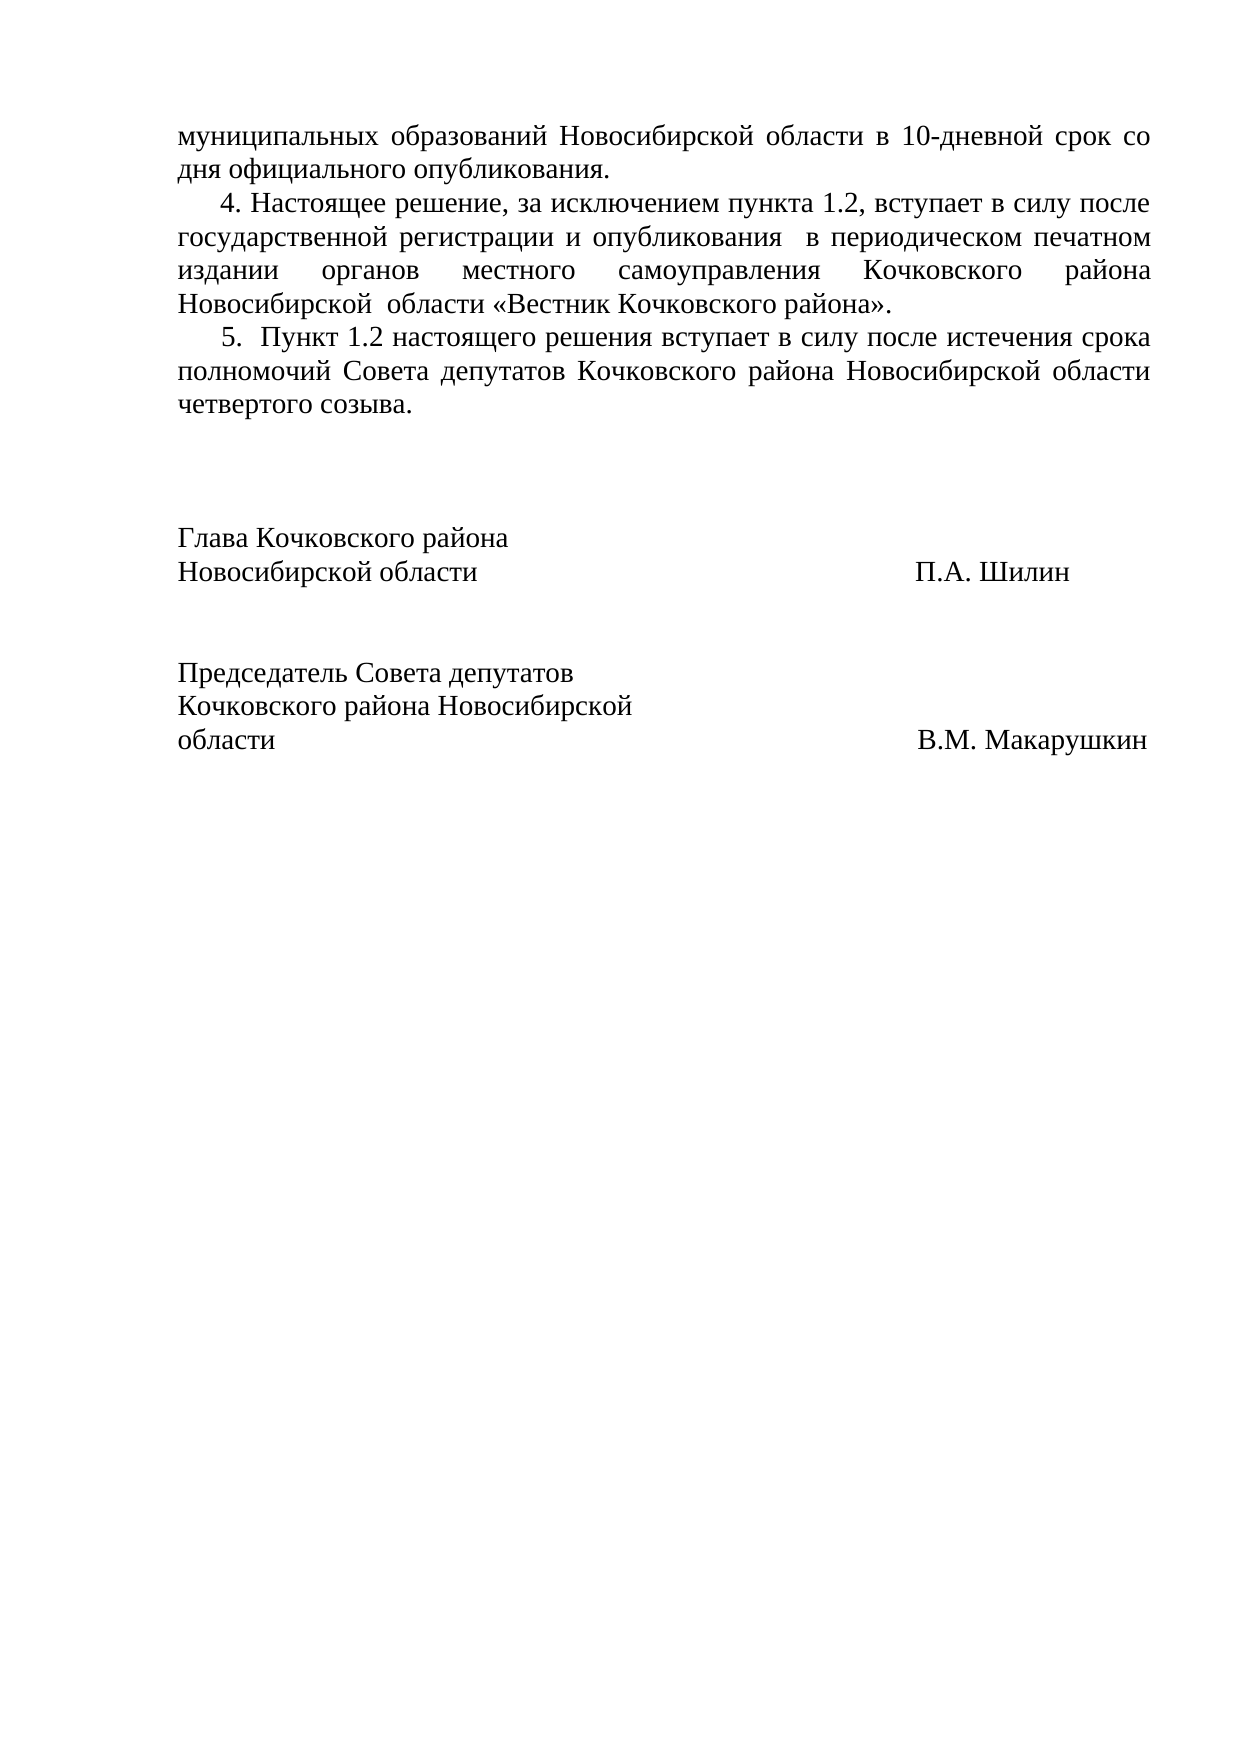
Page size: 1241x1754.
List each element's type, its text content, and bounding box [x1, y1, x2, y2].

text Новосибирской области П.А. Шилин [177, 554, 1152, 588]
text Глава Кочковского района [177, 521, 1152, 554]
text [177, 118, 1152, 185]
text Председатель Совета депутатов Кочковского района Новосибирской [177, 655, 1152, 722]
text 5. Пункт 1.2 настоящего решения вступает в силу после истечения срока полномочий Совета депутатов Кочковского района Новосибирской области четвертого созыва. [177, 319, 1152, 420]
text 4. Настоящее решение, за исключением пункта 1.2, вступает в силу после государственной регистрации и опубликования в периодическом печатном издании органов местного самоуправления Кочковского района Новосибирской области «Вестник Кочковского района». [177, 185, 1152, 319]
text области В.М. Макарушкин [177, 722, 1152, 755]
